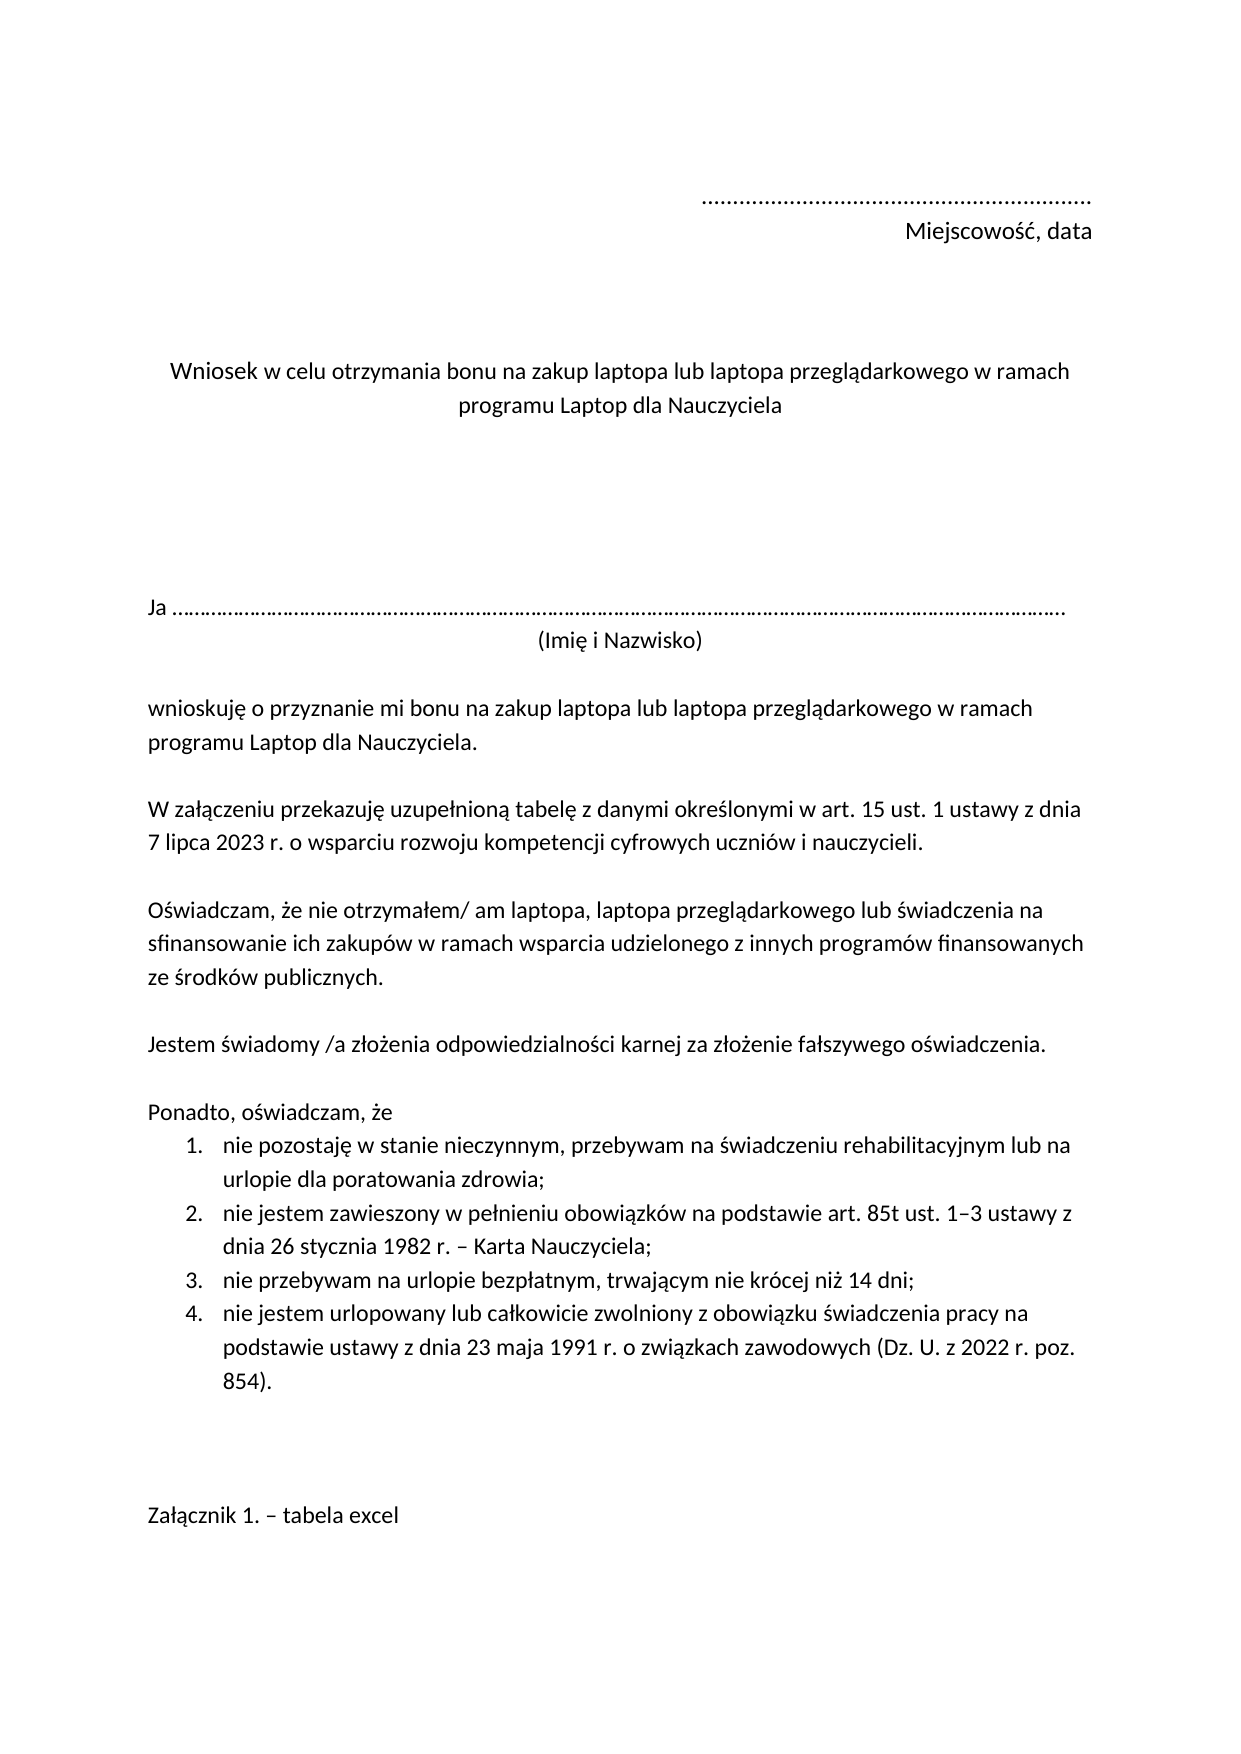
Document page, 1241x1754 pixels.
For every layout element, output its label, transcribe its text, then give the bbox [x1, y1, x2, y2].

text Jestem świadomy /a złożenia odpowiedzialności karnej za złożenie fałszywego oświadczenia. [148, 1029, 1092, 1059]
list nie przebywam na urlopie bezpłatnym, trwającym nie krócej niż 14 dni; [185, 1265, 1092, 1294]
text Załącznik 1. – tabela excel [148, 1500, 1092, 1530]
text Ponadto, oświadczam, że [148, 1097, 1092, 1126]
text Wniosek w celu otrzymania bonu na zakup laptopa lub laptopa przeglądarkowego w ramach programu Laptop dla Nauczyciela [148, 355, 1092, 419]
text Ja ……………………………………………………………………………………………………………………………………………… [148, 592, 1092, 621]
text W załączeniu przekazuję uzupełnioną tabelę z danymi określonymi w art. 15 ust. 1 ustawy z dnia 7 lipca 2023 r. o wsparciu rozwoju kompetencji cyfrowych uczniów i nauczycieli. [148, 794, 1092, 857]
list nie jestem urlopowany lub całkowicie zwolniony z obowiązku świadczenia pracy na podstawie ustawy z dnia 23 maja 1991 r. o związkach zawodowych (Dz. U. z 2022 r. poz. 854). [185, 1298, 1092, 1395]
text .............................................................. [148, 180, 1092, 211]
text Miejscowość, data [148, 215, 1092, 246]
text Oświadczam, że nie otrzymałem/ am laptopa, laptopa przeglądarkowego lub świadczenia na sfinansowanie ich zakupów w ramach wsparcia udzielonego z innych programów finansowanych ze środków publicznych. [148, 895, 1092, 991]
list nie pozostaję w stanie nieczynnym, przebywam na świadczeniu rehabilitacyjnym lub na urlopie dla poratowania zdrowia; [185, 1130, 1092, 1193]
text (Imię i Nazwisko) [148, 626, 1092, 655]
text wnioskuję o przyznanie mi bonu na zakup laptopa lub laptopa przeglądarkowego w ramach programu Laptop dla Nauczyciela. [148, 693, 1092, 756]
list nie jestem zawieszony w pełnieniu obowiązków na podstawie art. 85t ust. 1–3 ustawy z dnia 26 stycznia 1982 r. – Karta Nauczyciela; [185, 1198, 1092, 1261]
